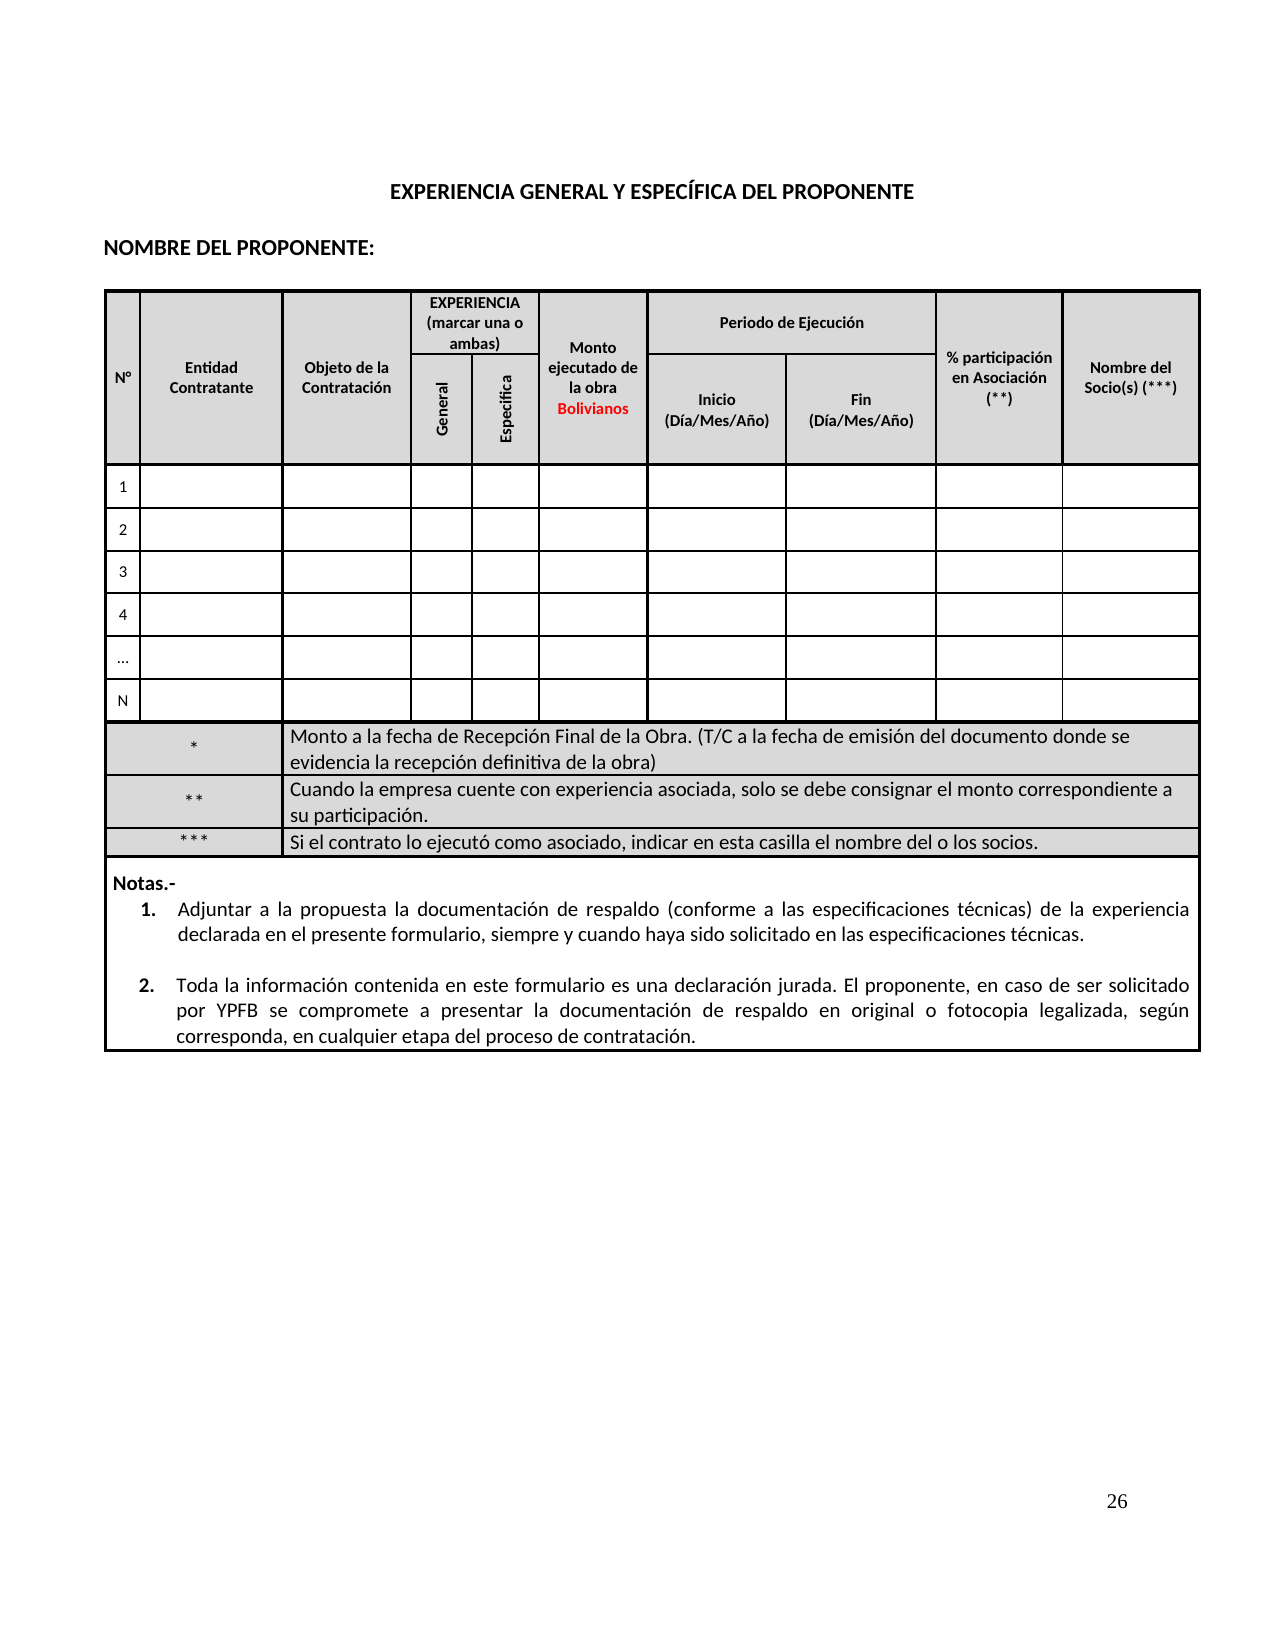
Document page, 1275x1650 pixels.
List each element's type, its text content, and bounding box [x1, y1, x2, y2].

table_cell [787, 637, 935, 678]
table_header Monto ejecutado de la obra Bolivianos [540, 293, 646, 463]
table_cell [937, 466, 1062, 507]
table_header Periodo de Ejecución [649, 293, 935, 353]
table_cell [1063, 509, 1198, 549]
table_cell [937, 509, 1062, 549]
table_cell [787, 466, 935, 507]
table_cell [787, 552, 935, 592]
text EXPERIENCIA GENERAL Y ESPECÍFICA DEL PROPONENTE [177, 177, 1127, 205]
table_cell [787, 509, 935, 549]
table_cell Monto a la fecha de Recepción Final de la Obra. (T/C a la fecha de emisión del documento donde se evidencia la recepción definitiva de la obra) [284, 724, 1198, 774]
table_cell [412, 509, 471, 549]
table_cell [284, 637, 410, 678]
table_cell [937, 594, 1062, 635]
table_cell [473, 552, 538, 592]
table_header Objeto de la Contratación [284, 293, 410, 463]
table_cell [284, 552, 410, 592]
table_cell [284, 466, 410, 507]
table_cell [1063, 594, 1198, 635]
table_cell [412, 680, 471, 720]
table_cell [649, 509, 785, 549]
table_cell [937, 637, 1062, 678]
table_cell [284, 594, 410, 635]
table_cell N [107, 680, 139, 720]
table_cell [649, 680, 785, 720]
table_cell 4 [107, 594, 139, 635]
table_header N° [107, 293, 139, 463]
table_cell [412, 594, 471, 635]
table_cell *** [107, 829, 281, 855]
table_header EXPERIENCIA (marcar una o ambas) [412, 293, 538, 353]
table_cell [284, 509, 410, 549]
table_cell [412, 552, 471, 592]
table_cell [473, 594, 538, 635]
table_cell [412, 466, 471, 507]
table_cell [473, 509, 538, 549]
table_cell [1063, 680, 1198, 720]
table_cell Especifica [473, 355, 538, 463]
table_cell 1 [107, 466, 139, 507]
table_cell [937, 552, 1062, 592]
table_cell [787, 594, 935, 635]
table_cell [787, 680, 935, 720]
table_cell Cuando la empresa cuente con experiencia asociada, solo se debe consignar el monto correspondiente a su participación. [284, 776, 1198, 827]
table_cell [1063, 552, 1198, 592]
table_header % participación en Asociación (**) [937, 293, 1061, 463]
table_cell [540, 680, 646, 720]
table_header Entidad Contratante [141, 293, 281, 463]
table_cell [540, 552, 646, 592]
table_cell [649, 552, 785, 592]
table_cell [1063, 637, 1198, 678]
table_cell [540, 466, 646, 507]
table_cell [284, 680, 410, 720]
table_cell [540, 594, 646, 635]
table_header Nombre del Socio(s) (***) [1064, 293, 1198, 463]
table_cell [141, 680, 281, 720]
table_cell [473, 680, 538, 720]
table_cell [473, 466, 538, 507]
table_cell ** [107, 776, 281, 827]
table_cell [649, 637, 785, 678]
table_cell General [412, 355, 471, 463]
table_cell [649, 594, 785, 635]
table_cell [1063, 466, 1198, 507]
table_cell Si el contrato lo ejecutó como asociado, indicar en esta casilla el nombre del o los socios. [284, 829, 1198, 855]
table_cell * [107, 724, 281, 774]
table_cell [412, 637, 471, 678]
table_cell 3 [107, 552, 139, 592]
table_cell [141, 552, 281, 592]
table_cell [540, 509, 646, 549]
table_cell [473, 637, 538, 678]
table_cell [141, 637, 281, 678]
text NOMBRE DEL PROPONENTE: [103, 233, 1127, 261]
table_cell [141, 594, 281, 635]
table_cell … [107, 637, 139, 678]
table_cell [141, 466, 281, 507]
table_cell Notas.- Adjuntar a la propuesta la documentación de respaldo (conforme a las especificaciones técnicas) de la experiencia declarada en el presente formulario, siempre y cuando haya sido solicitado en las especificaciones técnicas. Toda la información contenida en este formulario es una declaración jurada. El proponente, en caso de ser solicitado por YPFB se compromete a presentar la documentación de respaldo en original o fotocopia legalizada, según corresponda, en cualquier etapa del proceso de contratación. [107, 858, 1198, 1048]
table_cell [649, 466, 785, 507]
table_cell 2 [107, 509, 139, 549]
table_cell Inicio (Día/Mes/Año) [649, 355, 785, 463]
table_cell [540, 637, 646, 678]
table_cell Fin (Día/Mes/Año) [787, 355, 935, 463]
table_cell [141, 509, 281, 549]
table_cell [937, 680, 1062, 720]
